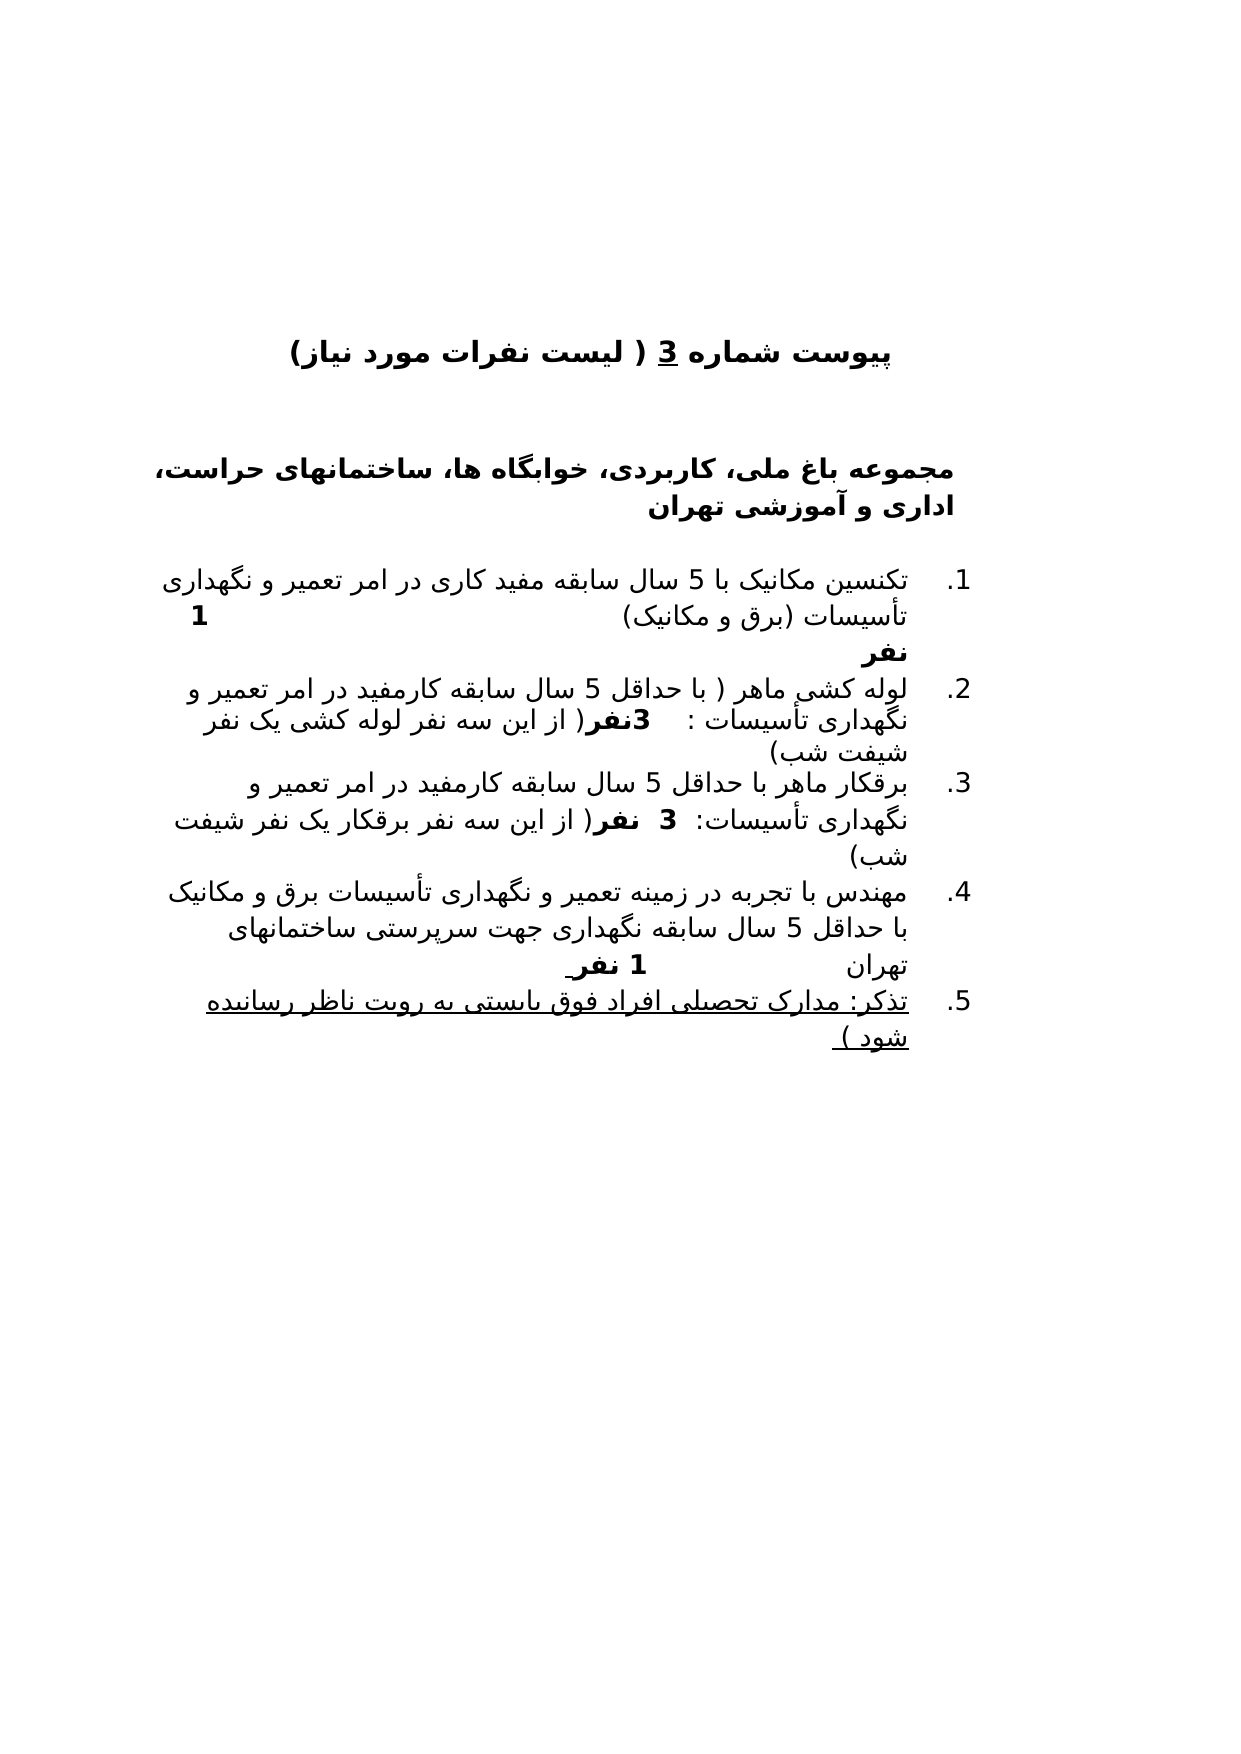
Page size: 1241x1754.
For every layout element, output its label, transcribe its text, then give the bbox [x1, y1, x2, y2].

list تکنسین مکانیک با 5 سال سابقه مفید کاری در امر تعمیر و نگهداری تأسیسات (برق و مکانیک) 1 نفر [150, 564, 946, 668]
list لوله کشی ماهر ( با حداقل 5 سال سابقه کارمفید در امر تعمیر و نگهداری تأسیسات : 3نفر( از این سه نفر لوله کشی یک نفر شیفت شب) [150, 673, 946, 768]
list تذکر: مدارک تحصیلی افراد فوق بایستی به رویت ناظر رسانیده شود ) [150, 985, 946, 1053]
list مهندس با تجربه در زمینه تعمیر و نگهداری تأسیسات برق و مکانیک با حداقل 5 سال سابقه نگهداری جهت سرپرستی ساختمانهای تهران 1 نفر [150, 876, 946, 981]
text پیوست شماره 3 ( لیست نفرات مورد نیاز) [150, 335, 1030, 369]
list مجموعه باغ ملی، کاربردی، خوابگاه ها، ساختمانهای حراست، اداری و آموزشی تهران [150, 454, 955, 522]
list برقکار ماهر با حداقل 5 سال سابقه کارمفید در امر تعمیر و نگهداری تأسیسات: 3 نفر( از این سه نفر برقکار یک نفر شیفت شب) [150, 768, 946, 872]
